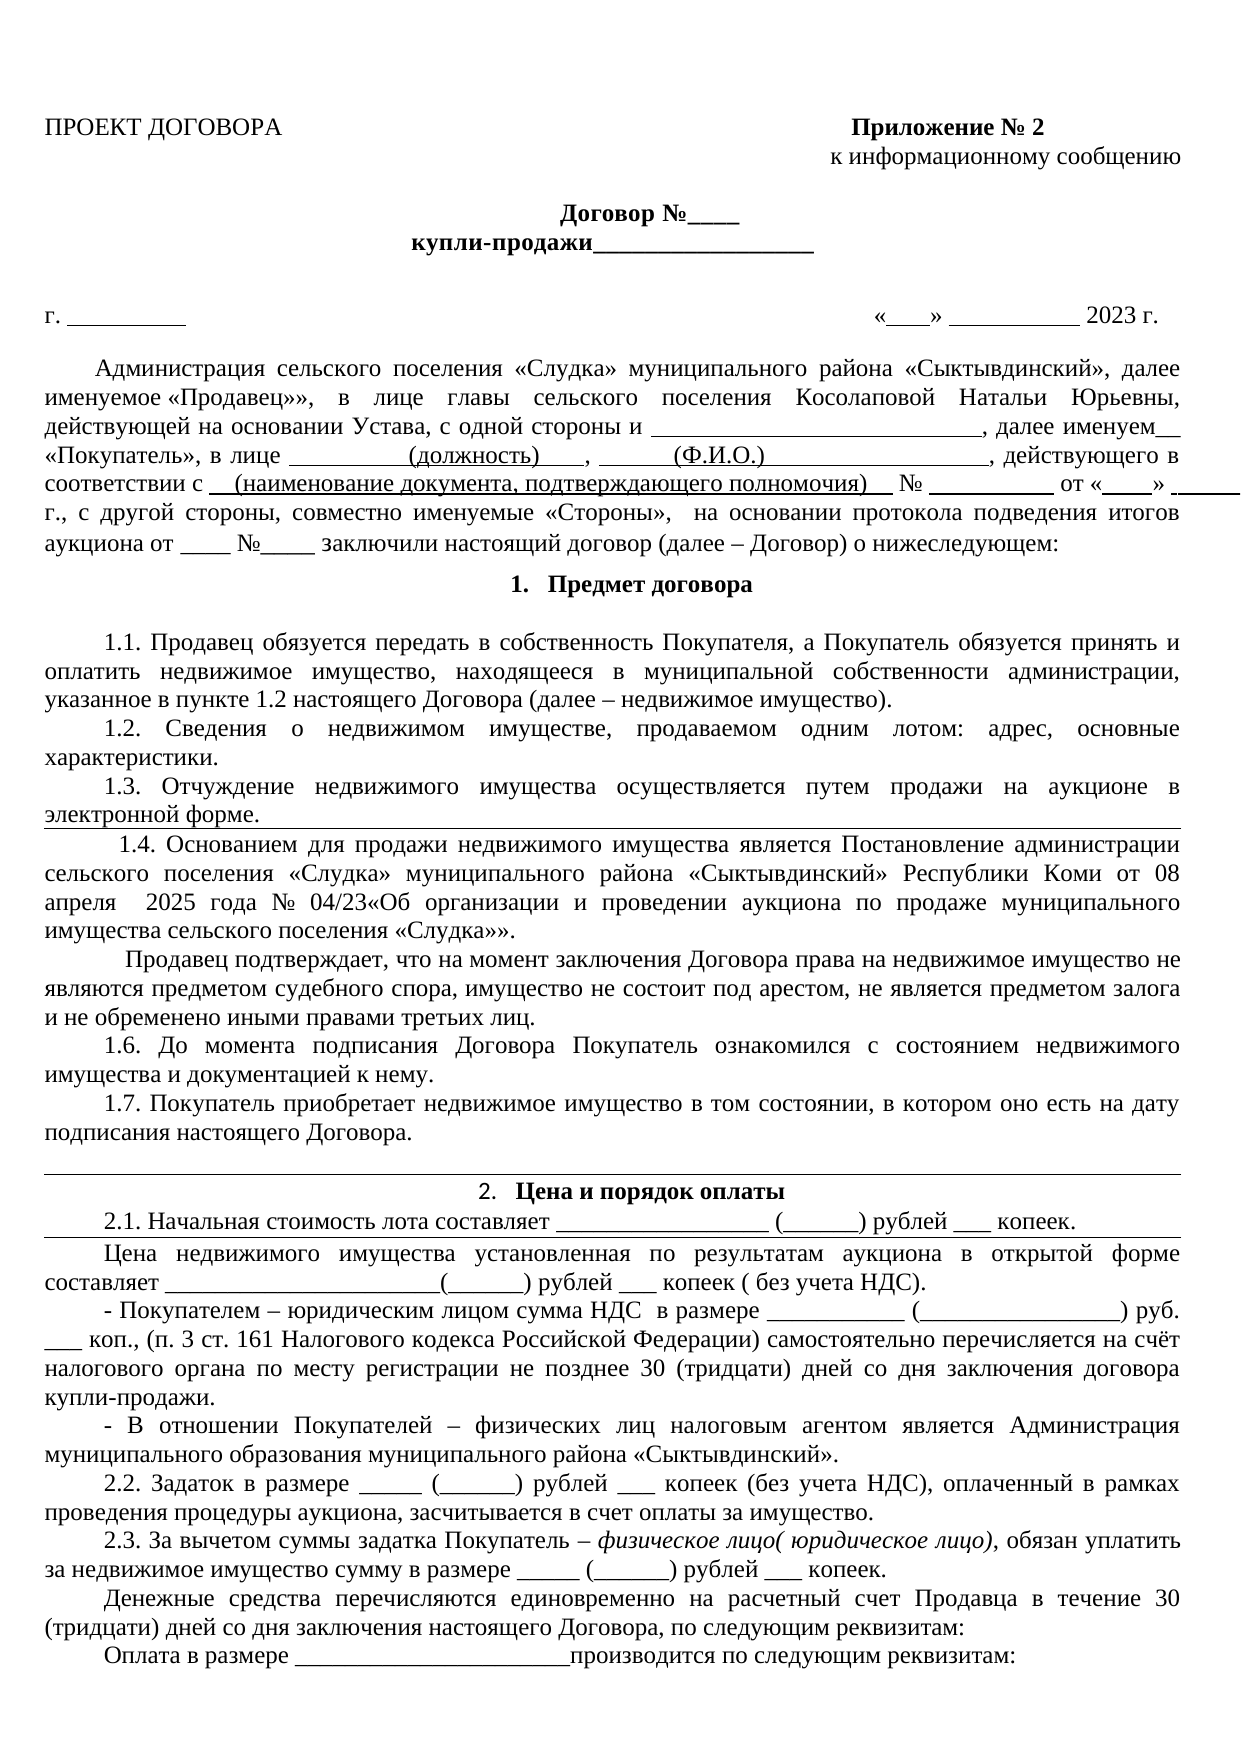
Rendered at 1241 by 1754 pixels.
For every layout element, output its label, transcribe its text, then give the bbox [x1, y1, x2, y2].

table_header « » 2023 г. [492, 287, 1170, 341]
text 2.1. Начальная стоимость лота составляет _________________ (______) рублей ___ копеек. [44, 1206, 1181, 1237]
table_header г. [33, 287, 492, 341]
text Договор №____ [44, 198, 1181, 227]
text Денежные средства перечисляются единовременно на расчетный счет Продавца в течение 30 (тридцати) дней со дня заключения настоящего Договора, по следующим реквизитам: [44, 1583, 1181, 1640]
text Оплата в размере ______________________производится по следующим реквизитам: [44, 1640, 1181, 1669]
text ПРОЕКТ ДОГОВОРА Приложение № 2 [44, 112, 1181, 141]
text Цена недвижимого имущества установленная по результатам аукциона в открытой форме составляет ______________________(______) рублей ___ копеек ( без учета НДС). [44, 1238, 1181, 1295]
text 1.6. До момента подписания Договора Покупатель ознакомился с состоянием недвижимого имущества и документацией к нему. [44, 1031, 1181, 1088]
text - В отношении Покупателей – физических лиц налоговым агентом является Администрация муниципального образования муниципального района «Сыктывдинский». [44, 1410, 1181, 1468]
text 1.2. Сведения о недвижимом имуществе, продаваемом одним лотом: адрес, основные характеристики. [44, 713, 1181, 771]
text 2.2. Задаток в размере _____ (______) рублей ___ копеек (без учета НДС), оплаченный в рамках проведения процедуры аукциона, засчитывается в счет оплаты за имущество. [44, 1468, 1181, 1525]
text 1.4. Основанием для продажи недвижимого имущества является Постановление администрации сельского поселения «Слудка» муниципального района «Сыктывдинский» Республики Коми от 08 апреля 2025 года № 04/23«Об организации и проведении аукциона по продаже муниципального имущества сельского поселения «Слудка»». [44, 829, 1181, 944]
text Администрация сельского поселения «Слудка» муниципального района «Сыктывдинский», далее именуемое «Продавец»», в лице главы сельского поселения Косолаповой Натальи Юрьевны, действующей на основании Устава, с одной стороны и , далее именуем__ «Покупатель», в лице (должность) , (Ф.И.О.) , действующего в соответствии с (наименование документа, подтверждающего полномочия) № от « » г., с другой стороны, совместно именуемые «Стороны», на основании протокола подведения итогов аукциона от ____ №____ заключили настоящий договор (далее – Договор) о нижеследующем: [44, 353, 1181, 557]
text к информационному сообщению [44, 141, 1181, 170]
text 1.1. Продавец обязуется передать в собственность Покупателя, а Покупатель обязуется принять и оплатить недвижимое имущество, находящееся в муниципальной собственности администрации, указанное в пункте 1.2 настоящего Договора (далее – недвижимое имущество). [44, 627, 1181, 713]
text 1.3. Отчуждение недвижимого имущества осуществляется путем продажи на аукционе в электронной форме. [44, 771, 1181, 828]
text купли-продажи_________________ [44, 227, 1181, 256]
list Предмет договора [82, 569, 1181, 598]
text 1.7. Покупатель приобретает недвижимое имущество в том состоянии, в котором оно есть на дату подписания настоящего Договора. [44, 1088, 1181, 1146]
text 2.3. За вычетом суммы задатка Покупатель – физическое лицо( юридическое лицо), обязан уплатить за недвижимое имущество сумму в размере _____ (______) рублей ___ копеек. [44, 1525, 1181, 1583]
list Цена и порядок оплаты [82, 1175, 1181, 1206]
text - Покупателем – юридическим лицом сумма НДС в размере ___________ (________________) руб. ___ коп., (п. 3 ст. 161 Налогового кодекса Российской Федерации) самостоятельно перечисляется на счёт налогового органа по месту регистрации не позднее 30 (тридцати) дней со дня заключения договора купли-продажи. [44, 1295, 1181, 1410]
text Продавец подтверждает, что на момент заключения Договора права на недвижимое имущество не являются предметом судебного спора, имущество не состоит под арестом, не является предметом залога и не обременено иными правами третьих лиц. [44, 944, 1181, 1031]
